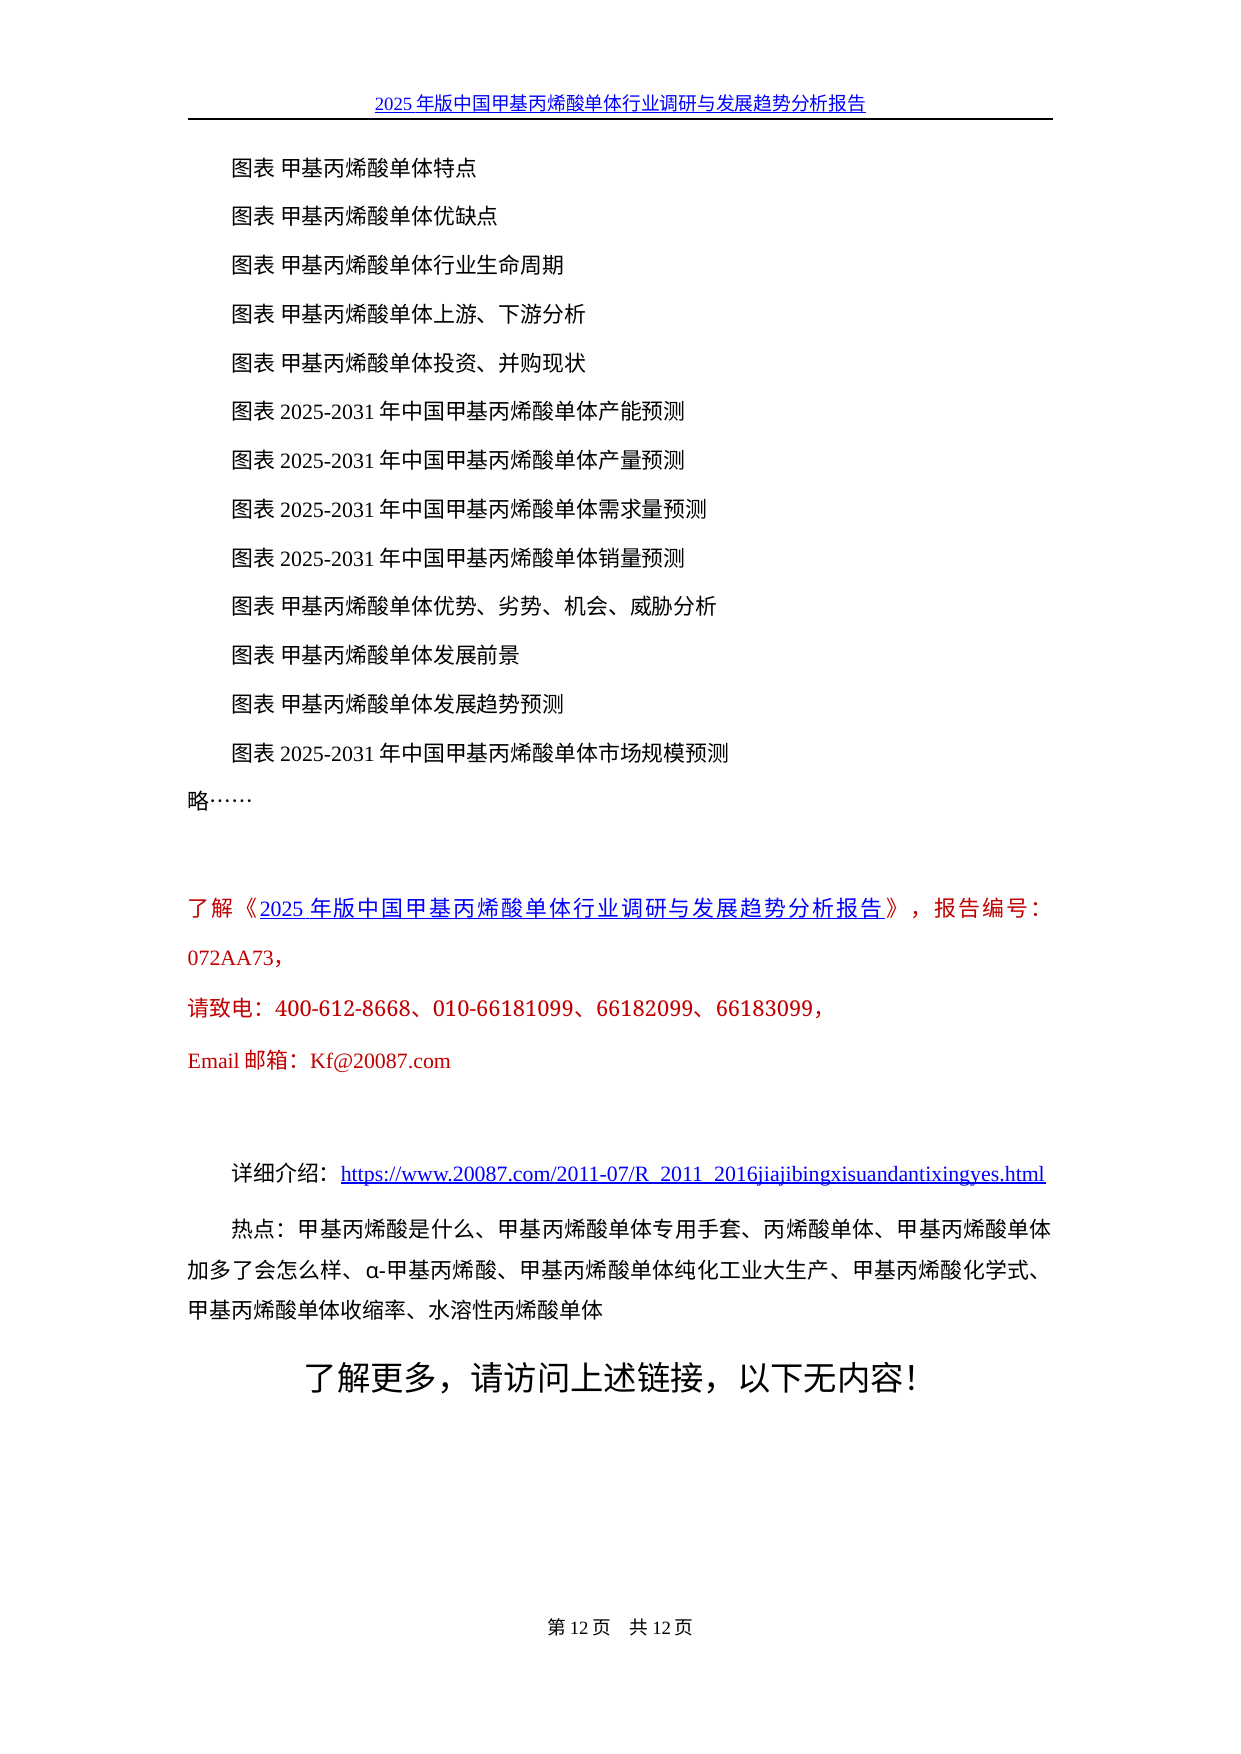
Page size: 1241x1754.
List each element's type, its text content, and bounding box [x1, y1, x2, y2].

text 详细介绍：https://www.20087.com/2011-07/R_2011_2016jiajibingxisuandantixingyes.html [187, 1155, 1053, 1188]
text 热点：甲基丙烯酸是什么、甲基丙烯酸单体专用手套、丙烯酸单体、甲基丙烯酸单体加多了会怎么样、α-甲基丙烯酸、甲基丙烯酸单体纯化工业大生产、甲基丙烯酸化学式、甲基丙烯酸单体收缩率、水溶性丙烯酸单体 [187, 1212, 1053, 1326]
text 请致电：400-612-8668、010-66181099、66182099、66183099， [187, 991, 1053, 1023]
title 了解更多，请访问上述链接，以下无内容！ [187, 1343, 1053, 1408]
text Email邮箱：Kf@20087.com [187, 1042, 1053, 1075]
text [187, 150, 1053, 816]
text 了解《2025年版中国甲基丙烯酸单体行业调研与发展趋势分析报告》，报告编号：072AA73， [187, 890, 1053, 972]
